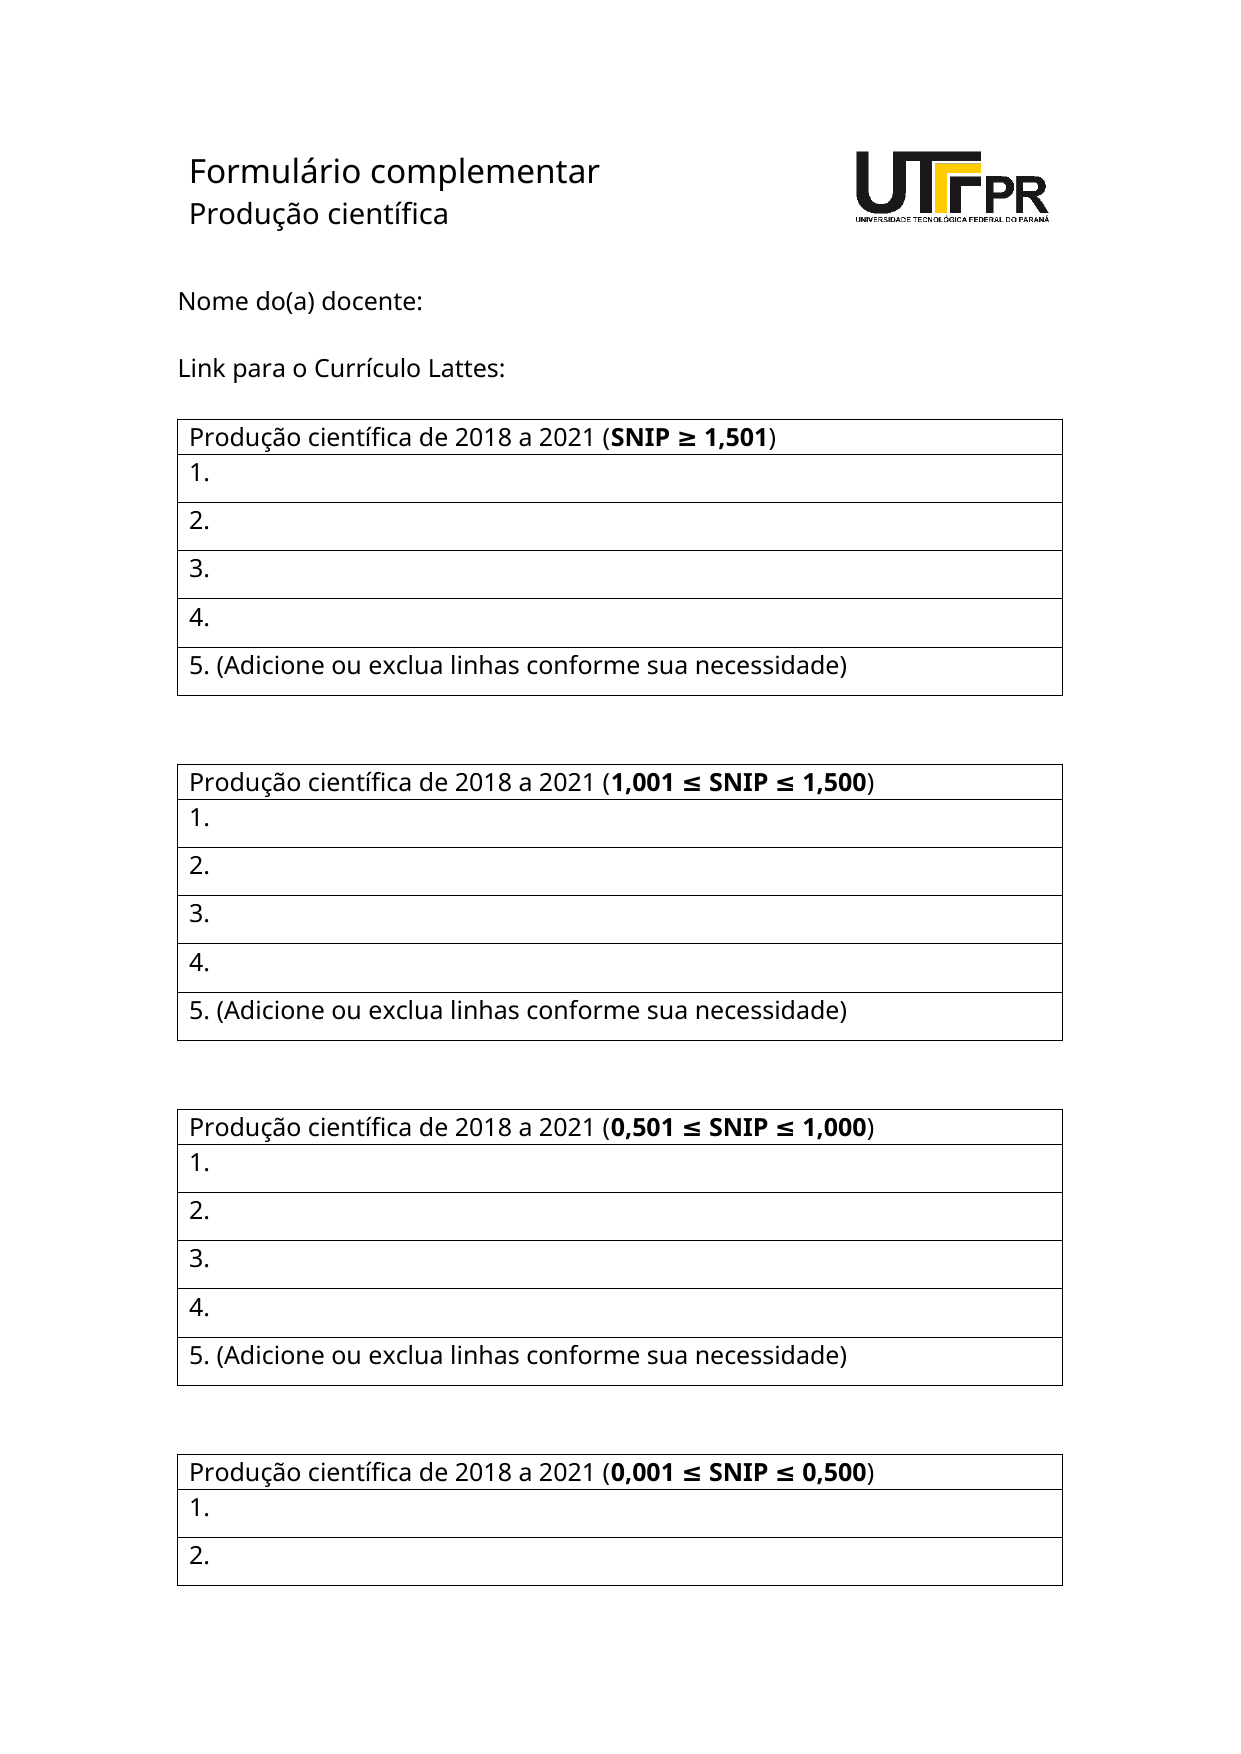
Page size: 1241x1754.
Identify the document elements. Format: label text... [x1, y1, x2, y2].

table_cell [178, 1338, 1062, 1385]
table_header Formulário complementar Produção científica [177, 148, 827, 233]
table_cell 2. [178, 1538, 1062, 1585]
table_cell 3. [178, 896, 1062, 943]
table_header Produção científica de 2018 a 2021 (SNIP ≥ 1,501) [178, 420, 1062, 454]
table_cell 3. [178, 551, 1062, 598]
text Nome do(a) docente: [177, 283, 1063, 317]
table_cell 1. [178, 455, 1062, 502]
table_cell 5. (Adicione ou exclua linhas conforme sua necessidade) [178, 648, 1062, 695]
table_cell 2. [178, 848, 1062, 895]
table_cell 4. [178, 599, 1062, 647]
table_header Produção científica de 2018 a 2021 (0,501 ≤ SNIP ≤ 1,000) [178, 1110, 1062, 1144]
table_cell 1. [178, 800, 1062, 847]
table_cell 4. [178, 944, 1062, 992]
table_cell 1. [178, 1490, 1062, 1537]
table_cell 5. (Adicione ou exclua linhas conforme sua necessidade) [178, 993, 1062, 1040]
table_header [827, 148, 1062, 233]
table_header Produção científica de 2018 a 2021 (1,001 ≤ SNIP ≤ 1,500) [178, 765, 1062, 799]
table_cell 2. [178, 1193, 1062, 1240]
table_header Produção científica de 2018 a 2021 (0,001 ≤ SNIP ≤ 0,500) [178, 1455, 1062, 1489]
table_cell 2. [178, 503, 1062, 550]
table_cell 4. [178, 1289, 1062, 1337]
text Link para o Currículo Lattes: [177, 351, 1063, 385]
picture [854, 147, 1051, 226]
table_cell 3. [178, 1241, 1062, 1288]
table_cell 1. [178, 1145, 1062, 1192]
